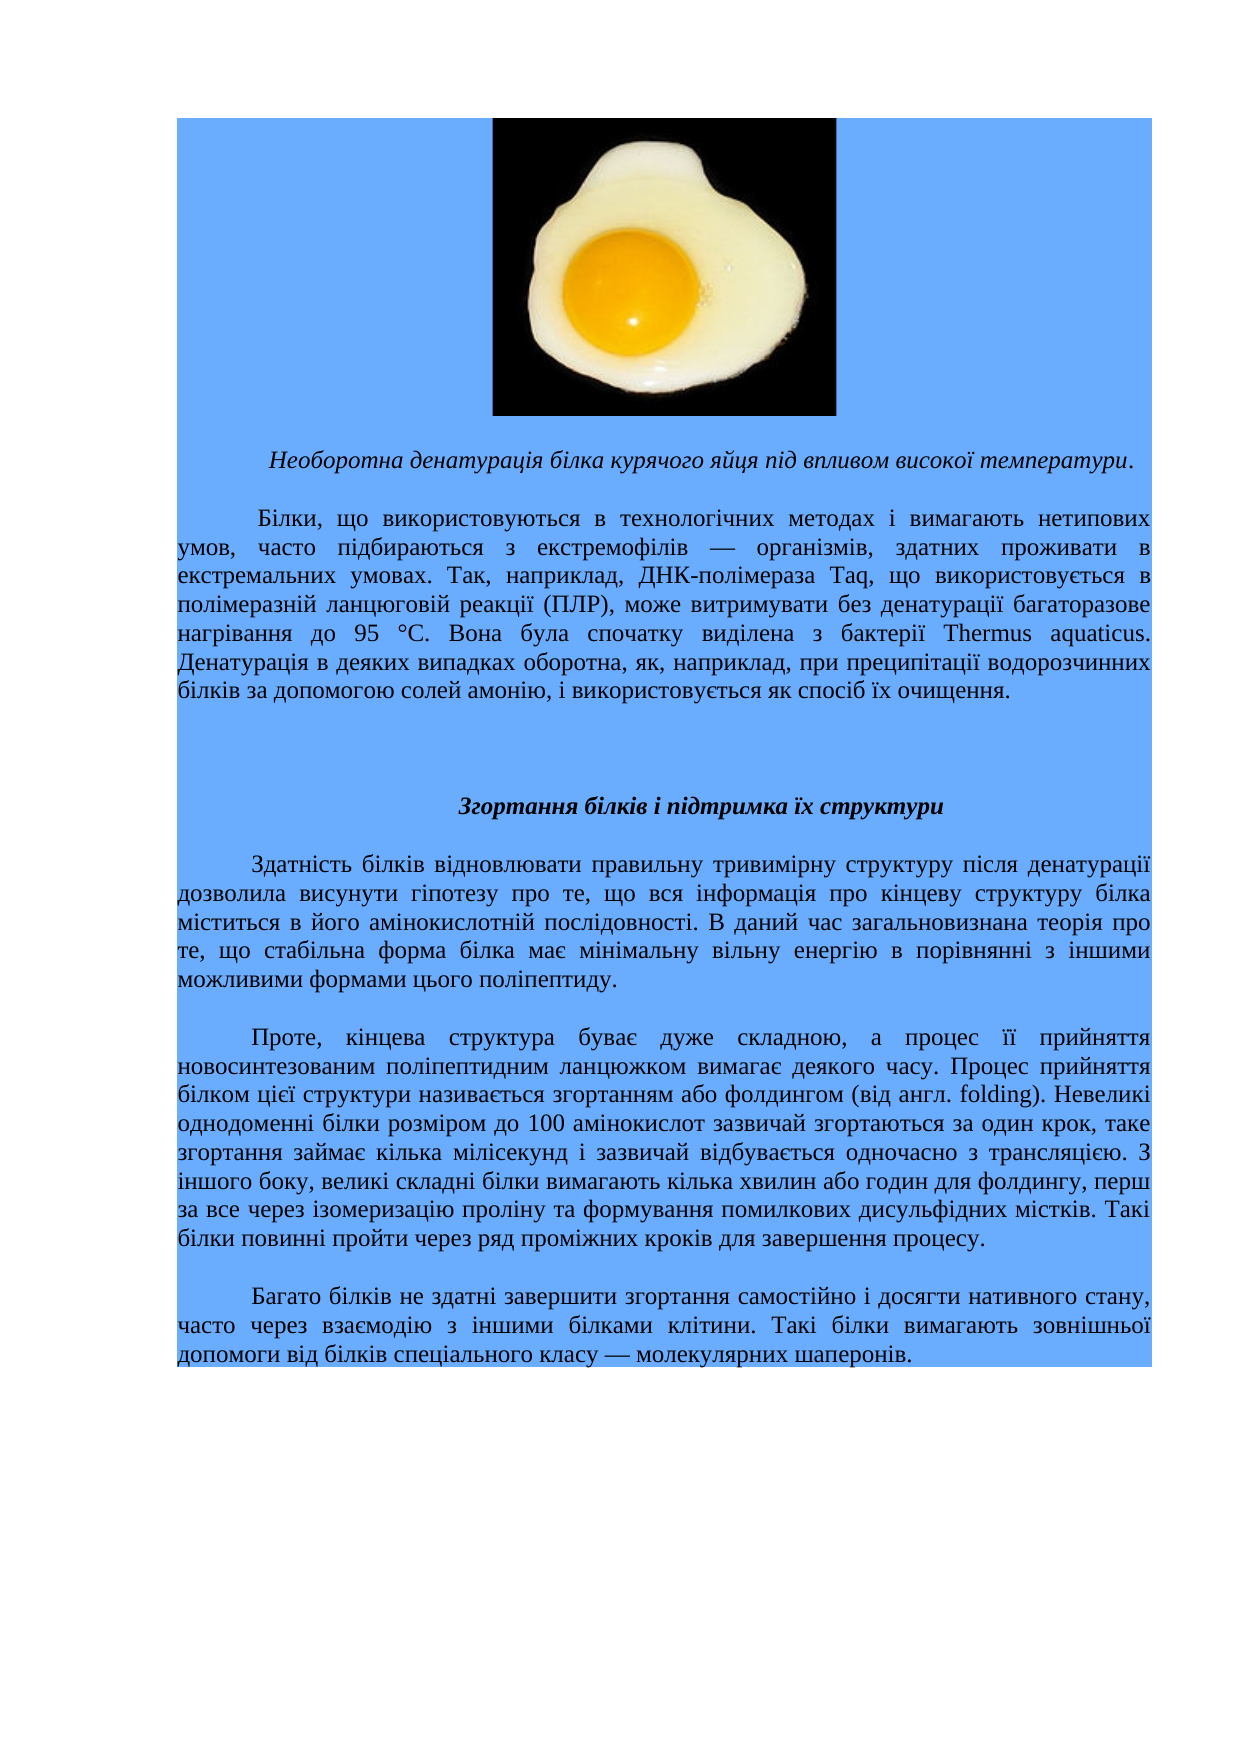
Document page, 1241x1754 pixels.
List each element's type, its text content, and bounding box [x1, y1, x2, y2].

text Здатність білків відновлювати правильну тривимірну структуру після денатурації дозволила висунути гіпотезу про те, що вся інформація про кінцеву структуру білка міститься в його амінокислотній послідовності. В даний час загальновизнана теорія про те, що стабільна форма білка має мінімальну вільну енергію в порівнянні з іншими можливими формами цього поліпептиду. [177, 849, 1152, 993]
picture [492, 118, 837, 416]
text Багато білків не здатні завершити згортання самостійно і досягти нативного стану, часто через взаємодію з іншими білками клітини. Такі білки вимагають зовнішньої допомоги від білків спеціального класу — молекулярних шаперонів. [177, 1281, 1152, 1367]
text Білки, що використовуються в технологічних методах і вимагають нетипових умов, часто підбираються з екстремофілів — організмів, здатних проживати в екстремальних умовах. Так, наприклад, ДНК-полімераза Taq, що використовується в полімеразній ланцюговій реакції (ПЛР), може витримувати без денатурації багаторазове нагрівання до 95 °C. Вона була спочатку виділена з бактерії Thermus aquaticus. Денатурація в деяких випадках оборотна, як, наприклад, при преципітації водорозчинних білків за допомогою солей амонію, і використовується як спосіб їх очищення. [177, 503, 1152, 704]
text Згортання білків і підтримка їх структури [177, 791, 1152, 820]
text Необоротна денатурація білка курячого яйця під впливом високої температури. [177, 445, 1152, 474]
text Проте, кінцева структура буває дуже складною, а процес її прийняття новосинтезованим поліпептидним ланцюжком вимагає деякого часу. Процес прийняття білком цієї структури називається згортанням або фолдингом (від англ. folding). Невеликі однодоменні білки розміром до 100 амінокислот зазвичай згортаються за один крок, таке згортання займає кілька мілісекунд і зазвичай відбувається одночасно з трансляцією. З іншого боку, великі складні білки вимагають кілька хвилин або годин для фолдингу, перш за все через ізомеризацію проліну та формування помилкових дисульфідних містків. Такі білки повинні пройти через ряд проміжних кроків для завершення процесу. [177, 1022, 1152, 1252]
